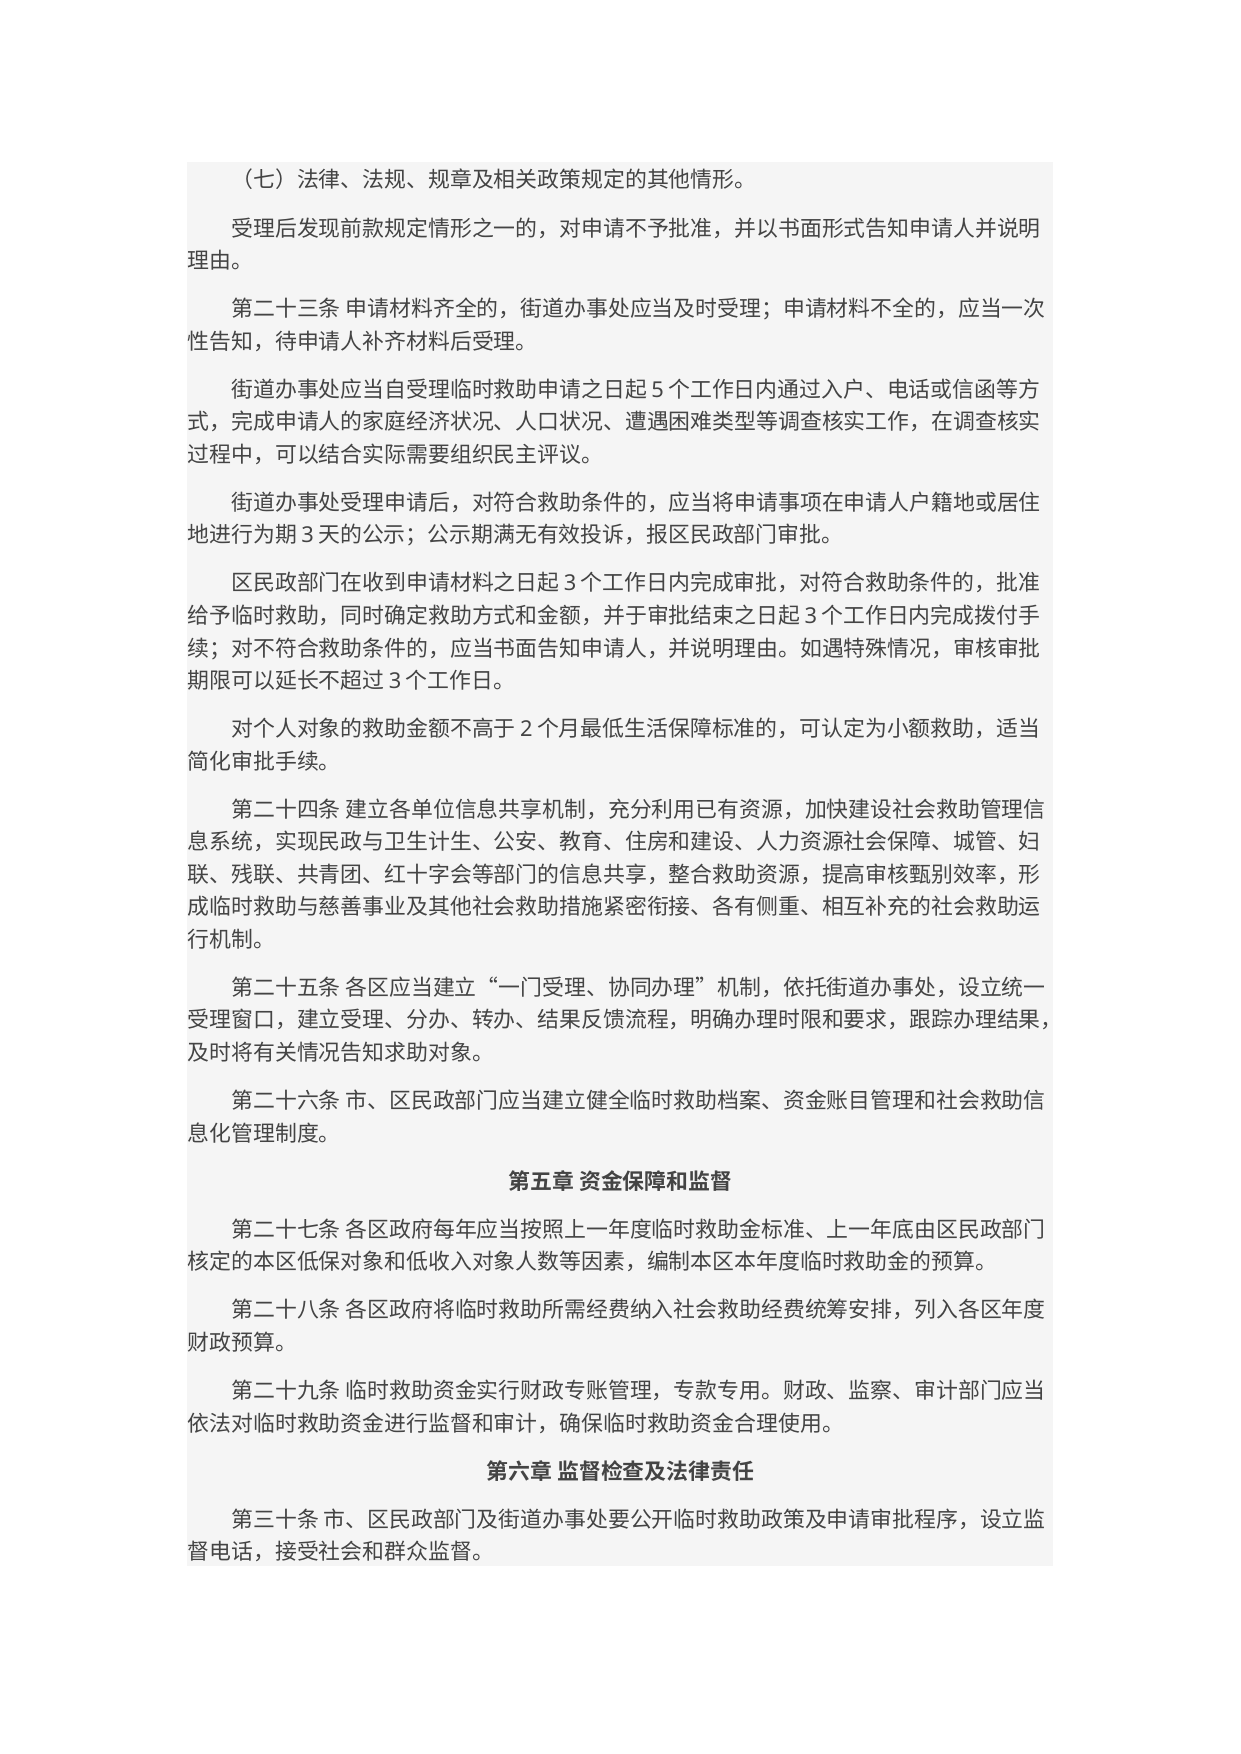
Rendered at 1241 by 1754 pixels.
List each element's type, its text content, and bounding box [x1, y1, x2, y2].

text 第二十五条 各区应当建立“一门受理、协同办理”机制，依托街道办事处，设立统一受理窗口，建立受理、分办、转办、结果反馈流程，明确办理时限和要求，跟踪办理结果，及时将有关情况告知求助对象。 [187, 969, 1053, 1067]
text 第二十四条 建立各单位信息共享机制，充分利用已有资源，加快建设社会救助管理信息系统，实现民政与卫生计生、公安、教育、住房和建设、人力资源社会保障、城管、妇联、残联、共青团、红十字会等部门的信息共享，整合救助资源，提高审核甄别效率，形成临时救助与慈善事业及其他社会救助措施紧密衔接、各有侧重、相互补充的社会救助运行机制。 [187, 791, 1053, 954]
text 第二十七条 各区政府每年应当按照上一年度临时救助金标准、上一年底由区民政部门核定的本区低保对象和低收入对象人数等因素，编制本区本年度临时救助金的预算。 [187, 1211, 1053, 1276]
text 街道办事处受理申请后，对符合救助条件的，应当将申请事项在申请人户籍地或居住地进行为期3天的公示；公示期满无有效投诉，报区民政部门审批。 [187, 484, 1053, 549]
text （七）法律、法规、规章及相关政策规定的其他情形。 [187, 162, 1053, 194]
text 第二十六条 市、区民政部门应当建立健全临时救助档案、资金账目管理和社会救助信息化管理制度。 [187, 1083, 1053, 1148]
text 第五章 资金保障和监督 [187, 1163, 1053, 1196]
text 受理后发现前款规定情形之一的，对申请不予批准，并以书面形式告知申请人并说明理由。 [187, 210, 1053, 275]
text 第六章 监督检查及法律责任 [187, 1453, 1053, 1486]
text 对个人对象的救助金额不高于2个月最低生活保障标准的，可认定为小额救助，适当简化审批手续。 [187, 711, 1053, 776]
text 区民政部门在收到申请材料之日起3个工作日内完成审批，对符合救助条件的，批准给予临时救助，同时确定救助方式和金额，并于审批结束之日起3个工作日内完成拨付手续；对不符合救助条件的，应当书面告知申请人，并说明理由。如遇特殊情况，审核审批期限可以延长不超过3个工作日。 [187, 565, 1053, 695]
text 第二十八条 各区政府将临时救助所需经费纳入社会救助经费统筹安排，列入各区年度财政预算。 [187, 1292, 1053, 1357]
text 第三十条 市、区民政部门及街道办事处要公开临时救助政策及申请审批程序，设立监督电话，接受社会和群众监督。 [187, 1501, 1053, 1566]
text 第二十三条 申请材料齐全的，街道办事处应当及时受理；申请材料不全的，应当一次性告知，待申请人补齐材料后受理。 [187, 291, 1053, 356]
text 街道办事处应当自受理临时救助申请之日起5个工作日内通过入户、电话或信函等方式，完成申请人的家庭经济状况、人口状况、遭遇困难类型等调查核实工作，在调查核实过程中，可以结合实际需要组织民主评议。 [187, 371, 1053, 469]
text 第二十九条 临时救助资金实行财政专账管理，专款专用。财政、监察、审计部门应当依法对临时救助资金进行监督和审计，确保临时救助资金合理使用。 [187, 1373, 1053, 1438]
